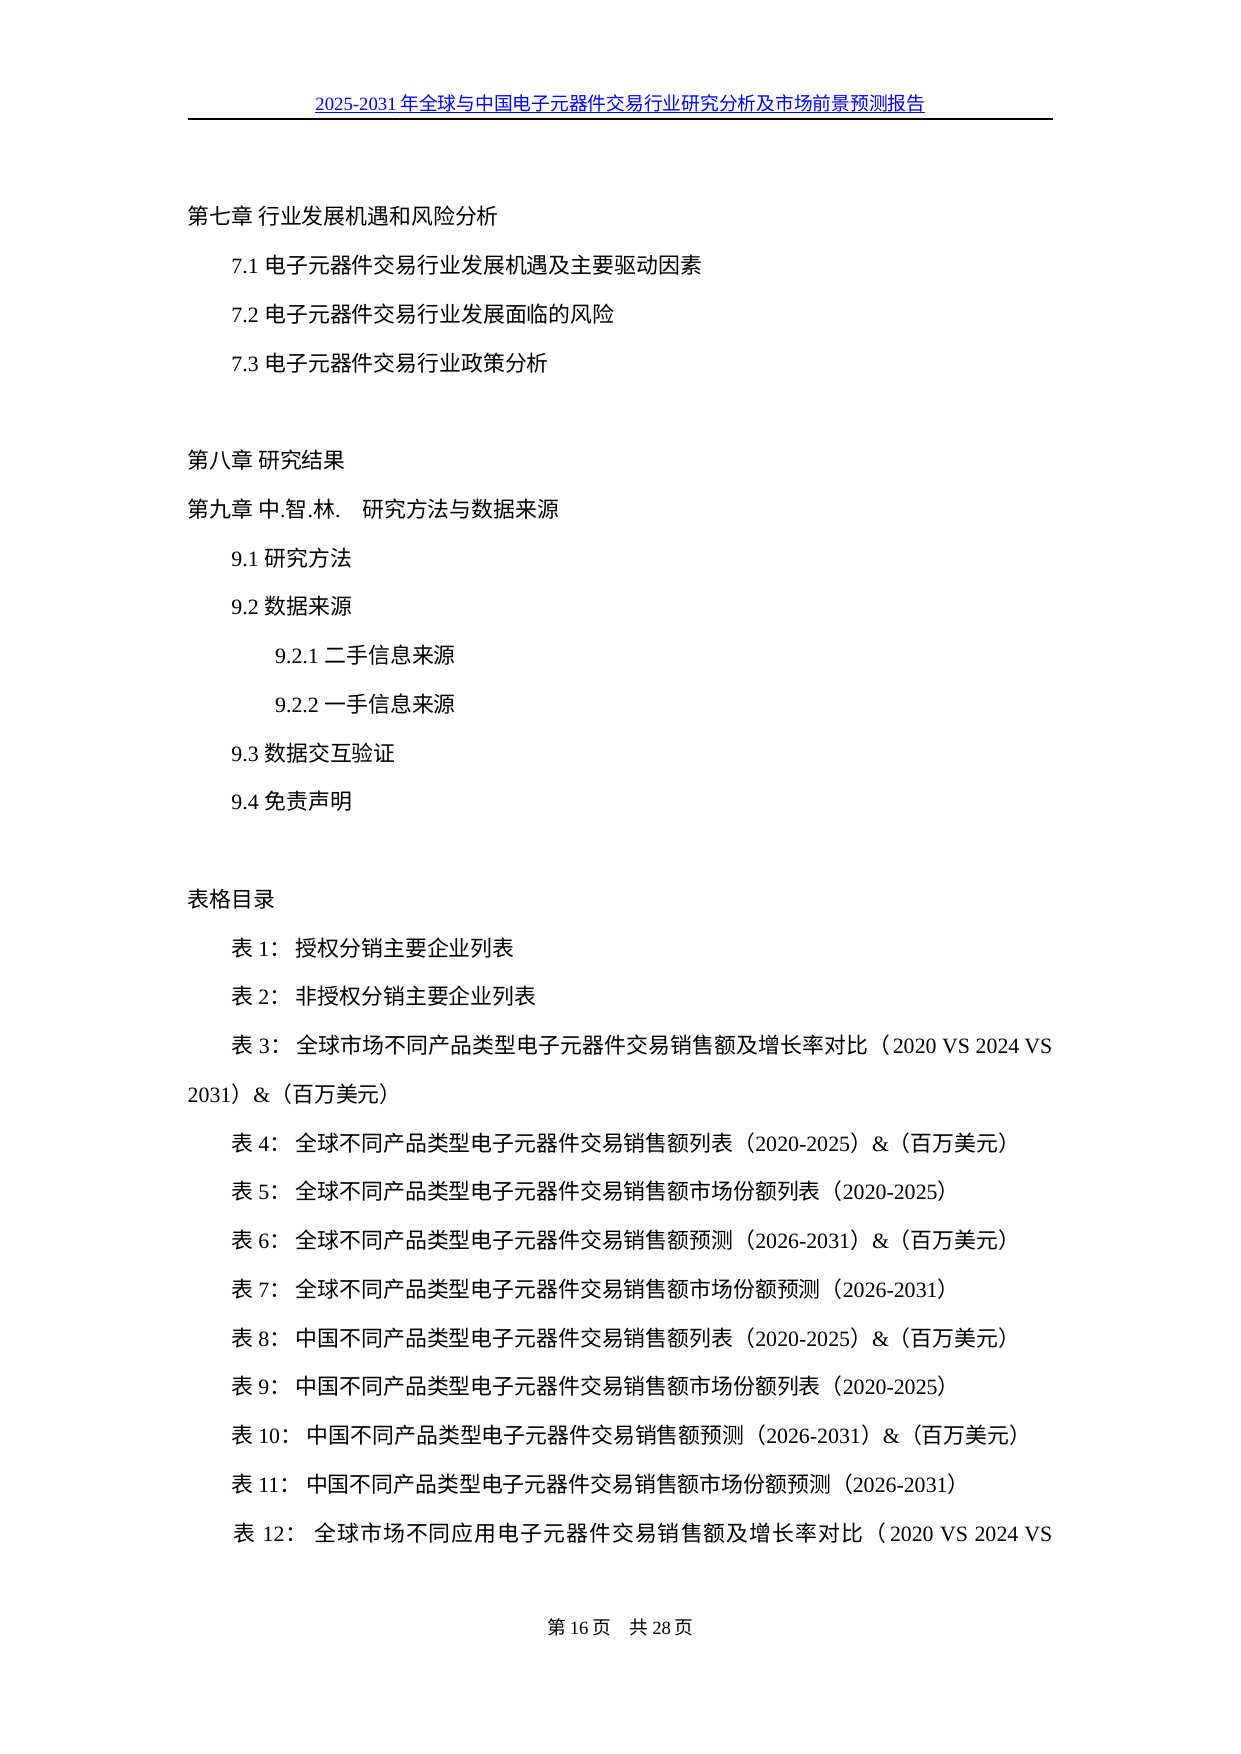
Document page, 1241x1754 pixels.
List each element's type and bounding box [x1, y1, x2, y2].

text [187, 150, 1053, 1548]
